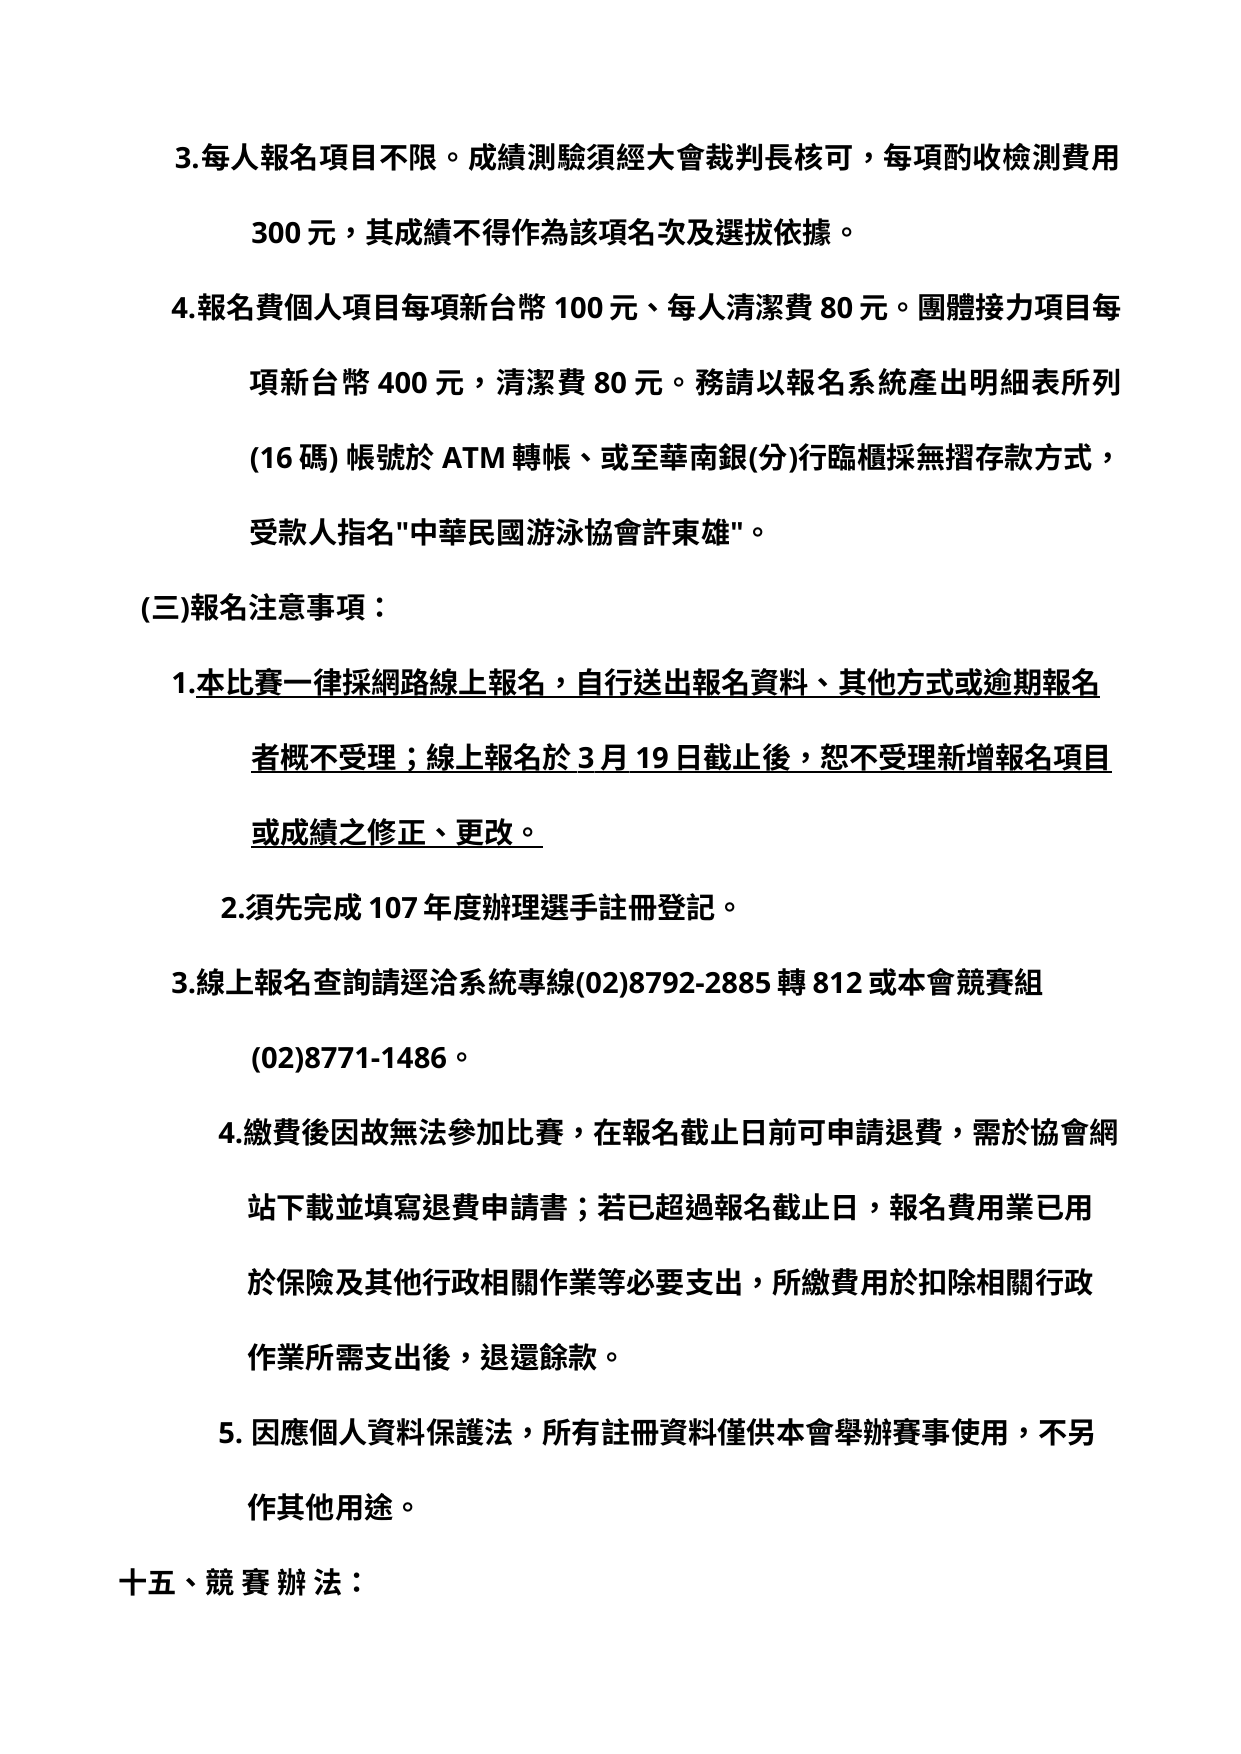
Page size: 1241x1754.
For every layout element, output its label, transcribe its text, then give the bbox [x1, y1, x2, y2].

text 十五、競 賽 辦 法： [118, 1543, 1122, 1618]
text 3.線上報名查詢請逕洽系統專線(02)8792-2885轉812或本會競賽組(02)8771-1486。 [118, 943, 1122, 1093]
text 4.繳費後因故無法參加比賽，在報名截止日前可申請退費，需於協會網站下載並填寫退費申請書；若已超過報名截止日，報名費用業已用於保險及其他行政相關作業等必要支出，所繳費用於扣除相關行政作業所需支出後，退還餘款。 [218, 1093, 1122, 1393]
text (三)報名注意事項： [118, 568, 1122, 643]
text 4.報名費個人項目每項新台幣100元、每人清潔費80元。團體接力項目每項新台幣400元，清潔費80元。務請以報名系統產出明細表所列(16碼) 帳號於 ATM轉帳、或至華南銀(分)行臨櫃採無摺存款方式，受款人指名"中華民國游泳協會許東雄"。 [118, 268, 1122, 568]
text 3.每人報名項目不限。成績測驗須經大會裁判長核可，每項酌收檢測費用300元，其成績不得作為該項名次及選拔依據。 [118, 118, 1122, 268]
text 5. 因應個人資料保護法，所有註冊資料僅供本會舉辦賽事使用，不另作其他用途。 [218, 1393, 1122, 1543]
text 2.須先完成107年度辦理選手註冊登記。 [118, 868, 1122, 943]
text 1.本比賽一律採網路線上報名，自行送出報名資料、其他方式或逾期報名者概不受理；線上報名於3月19日截止後，恕不受理新增報名項目或成績之修正、更改。 [118, 643, 1122, 868]
